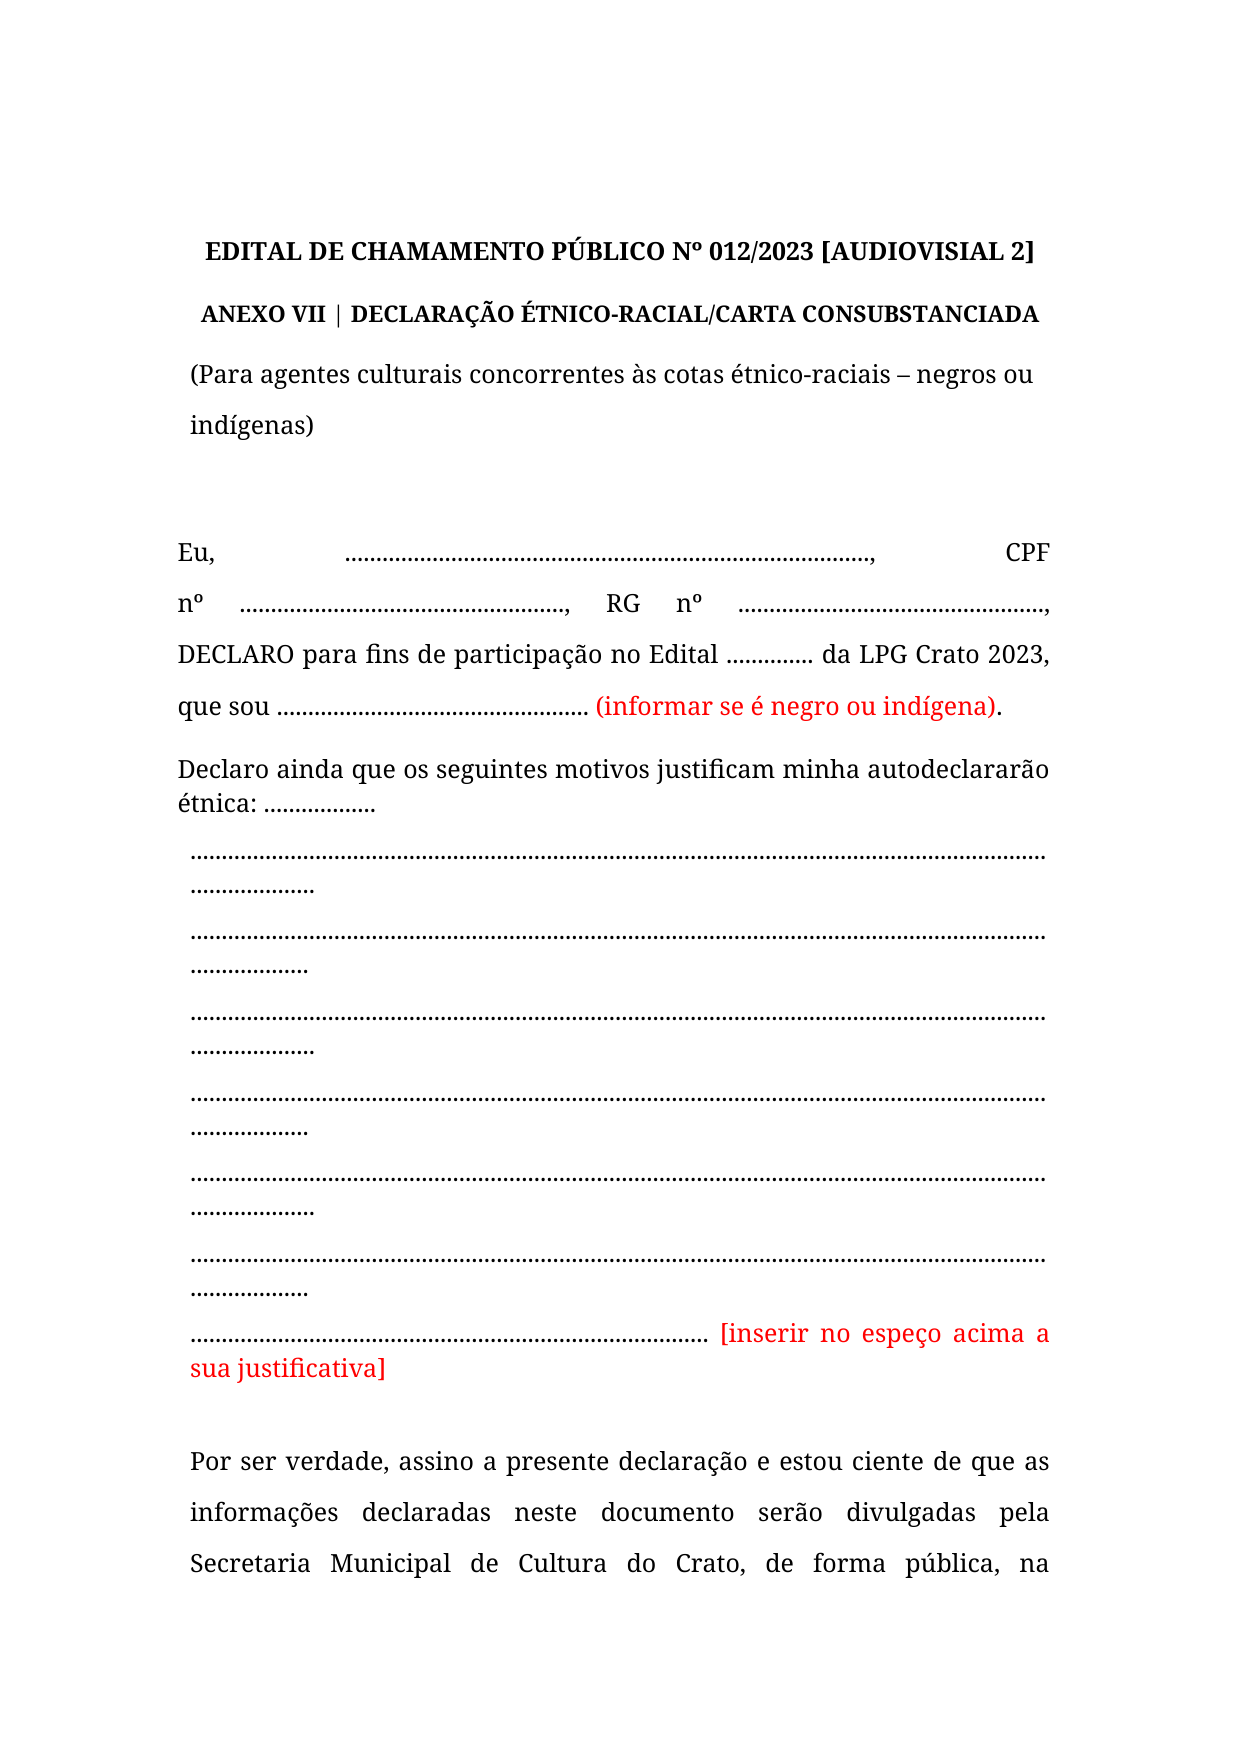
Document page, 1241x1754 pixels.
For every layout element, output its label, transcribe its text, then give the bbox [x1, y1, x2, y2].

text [190, 1443, 1051, 1579]
text ............................................................................................................................................................ [190, 1236, 1051, 1304]
text Declaro ainda que os seguintes motivos justificam minha autodeclararão étnica: .................. [177, 752, 1051, 820]
text ............................................................................................................................................................ [190, 1074, 1051, 1142]
text EDITAL DE CHAMAMENTO PÚBLICO Nº 012/2023 [AUDIOVISIAL 2] [177, 234, 1063, 268]
text ................................................................................... [inserir no espeço acima a sua justificativa] [190, 1316, 1051, 1384]
text ............................................................................................................................................................. [190, 1155, 1051, 1223]
text ............................................................................................................................................................. [190, 994, 1051, 1062]
text ............................................................................................................................................................ [190, 913, 1051, 981]
text (Para agentes culturais concorrentes às cotas étnico-raciais – negros ou indígenas) [190, 357, 1051, 442]
text ANEXO VII | DECLARAÇÃO ÉTNICO-RACIAL/CARTA CONSUBSTANCIADA [177, 298, 1063, 329]
text Eu, ...................................................................................., CPF nº ...................................................., RG nº ................................................., DECLARO para fins de participação no Edital .............. da LPG Crato 2023, que sou .................................................. (informar se é negro ou indígena). [177, 535, 1051, 722]
text ............................................................................................................................................................. [190, 832, 1051, 901]
